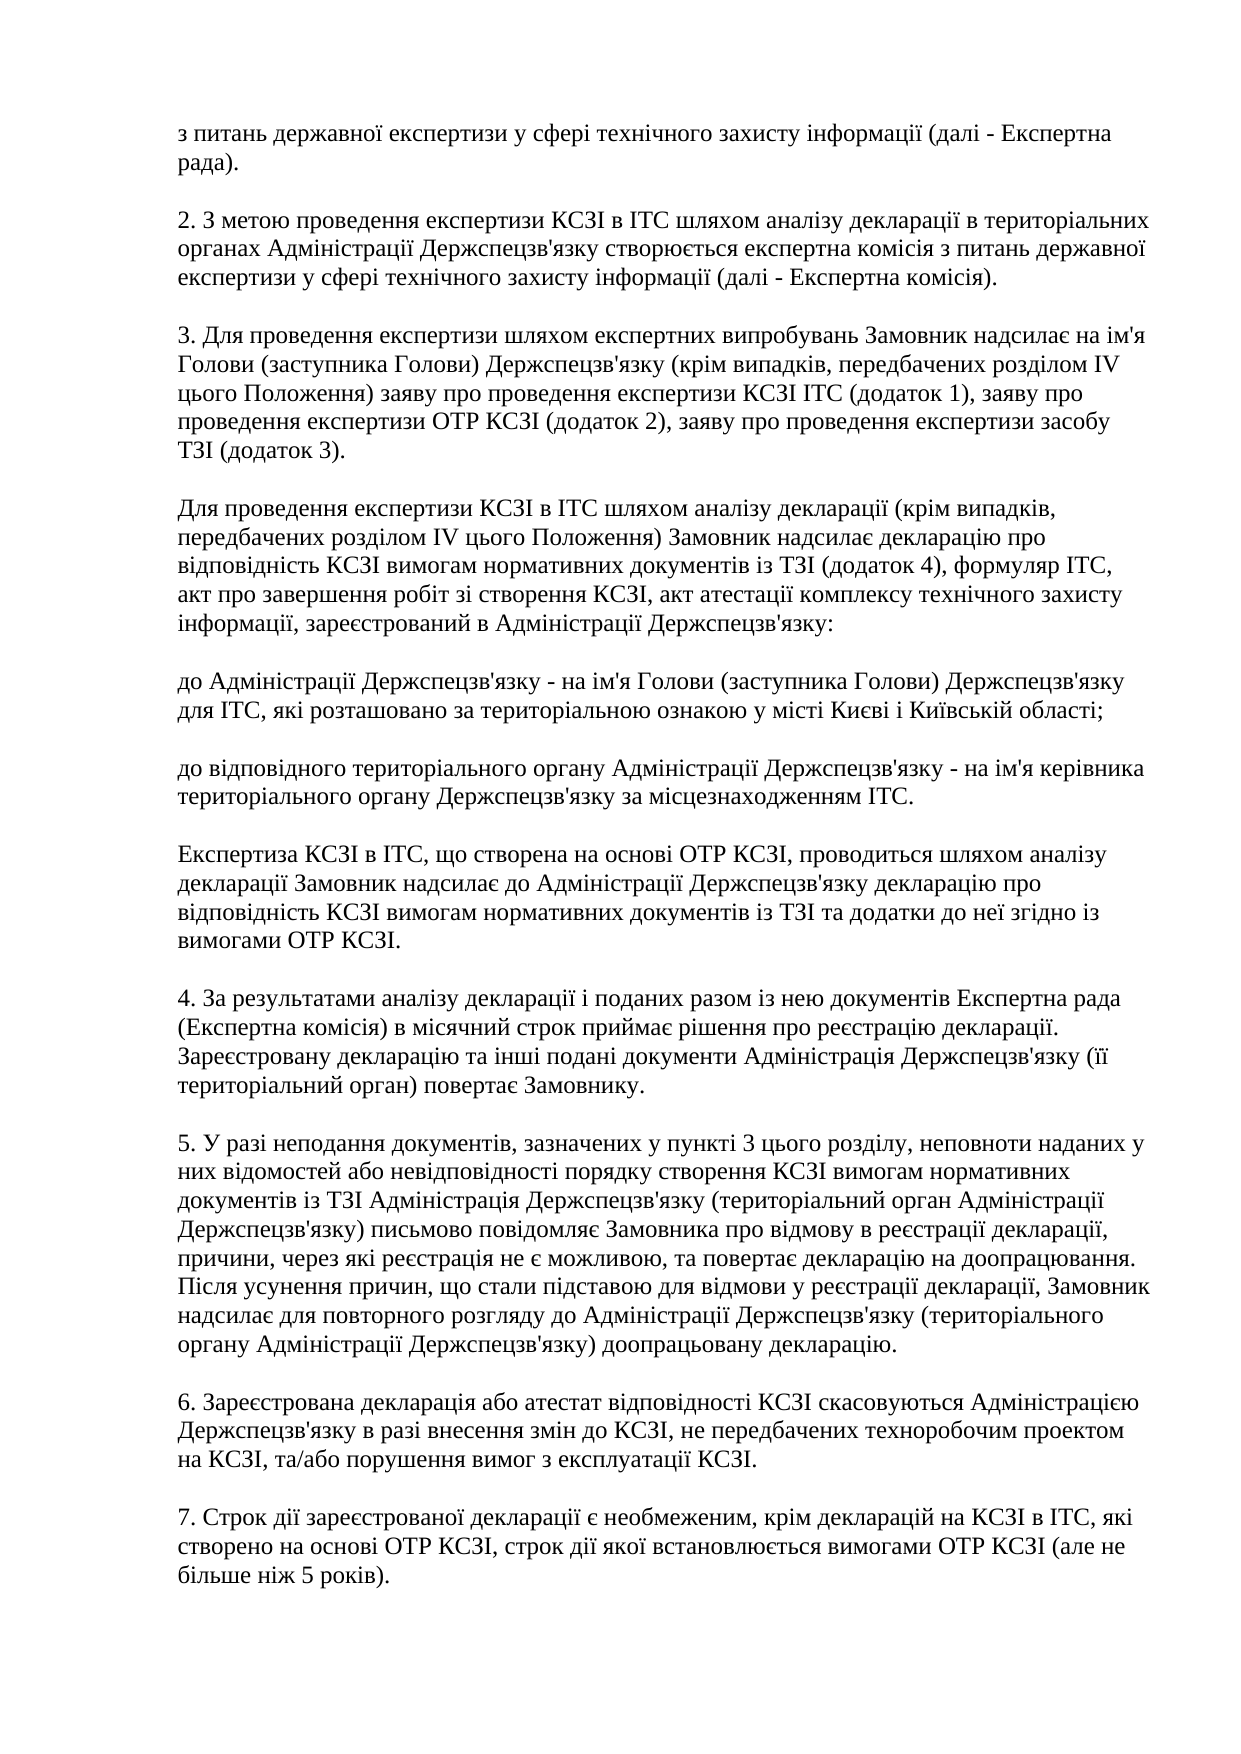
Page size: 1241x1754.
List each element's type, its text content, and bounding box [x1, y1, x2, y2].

text 7. Строк дії зареєстрованої декларації є необмеженим, крім декларацій на КСЗІ в ІТС, які створено на основі ОТР КСЗІ, строк дії якої встановлюється вимогами ОТР КСЗІ (але не більше ніж 5 років). [177, 1502, 1152, 1588]
text 5. У разі неподання документів, зазначених у пункті 3 цього розділу, неповноти наданих у них відомостей або невідповідності порядку створення КСЗІ вимогам нормативних документів із ТЗІ Адміністрація Держспецзв'язку (територіальний орган Адміністрації Держспецзв'язку) письмово повідомляє Замовника про відмову в реєстрації декларації, причини, через які реєстрація не є можливою, та повертає декларацію на доопрацювання. Після усунення причин, що стали підставою для відмови у реєстрації декларації, Замовник надсилає для повторного розгляду до Адміністрації Держспецзв'язку (територіального органу Адміністрації Держспецзв'язку) доопрацьовану декларацію. [177, 1128, 1152, 1358]
text 4. За результатами аналізу декларації і поданих разом із нею документів Експертна рада (Експертна комісія) в місячний строк приймає рішення про реєстрацію декларації. Зареєстровану декларацію та інші подані документи Адміністрація Держспецзв'язку (її територіальний орган) повертає Замовнику. [177, 983, 1152, 1098]
text 2. З метою проведення експертизи КСЗІ в ІТС шляхом аналізу декларації в територіальних органах Адміністрації Держспецзв'язку створюється експертна комісія з питань державної експертизи у сфері технічного захисту інформації (далі - Експертна комісія). [177, 205, 1152, 291]
text Для проведення експертизи КСЗІ в ІТС шляхом аналізу декларації (крім випадків, передбачених розділом IV цього Положення) Замовник надсилає декларацію про відповідність КСЗІ вимогам нормативних документів із ТЗІ (додаток 4), формуляр ІТС, акт про завершення робіт зі створення КСЗІ, акт атестації комплексу технічного захисту інформації, зареєстрований в Адміністрації Держспецзв'язку: [177, 493, 1152, 637]
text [177, 118, 1152, 176]
text 3. Для проведення експертизи шляхом експертних випробувань Замовник надсилає на ім'я Голови (заступника Голови) Держспецзв'язку (крім випадків, передбачених розділом IV цього Положення) заяву про проведення експертизи КСЗІ ІТС (додаток 1), заяву про проведення експертизи ОТР КСЗІ (додаток 2), заяву про проведення експертизи засобу ТЗІ (додаток 3). [177, 320, 1152, 464]
text 6. Зареєстрована декларація або атестат відповідності КСЗІ скасовуються Адміністрацією Держспецзв'язку в разі внесення змін до КСЗІ, не передбачених техноробочим проектом на КСЗІ, та/або порушення вимог з експлуатації КСЗІ. [177, 1387, 1152, 1473]
text до Адміністрації Держспецзв'язку - на ім'я Голови (заступника Голови) Держспецзв'язку для ІТС, які розташовано за територіальною ознакою у місті Києві і Київській області; [177, 666, 1152, 723]
text до відповідного територіального органу Адміністрації Держспецзв'язку - на ім'я керівника територіального органу Держспецзв'язку за місцезнаходженням ІТС. [177, 753, 1152, 810]
text Експертиза КСЗІ в ІТС, що створена на основі ОТР КСЗІ, проводиться шляхом аналізу декларації Замовник надсилає до Адміністрації Держспецзв'язку декларацію про відповідність КСЗІ вимогам нормативних документів із ТЗІ та додатки до неї згідно із вимогами ОТР КСЗІ. [177, 839, 1152, 954]
